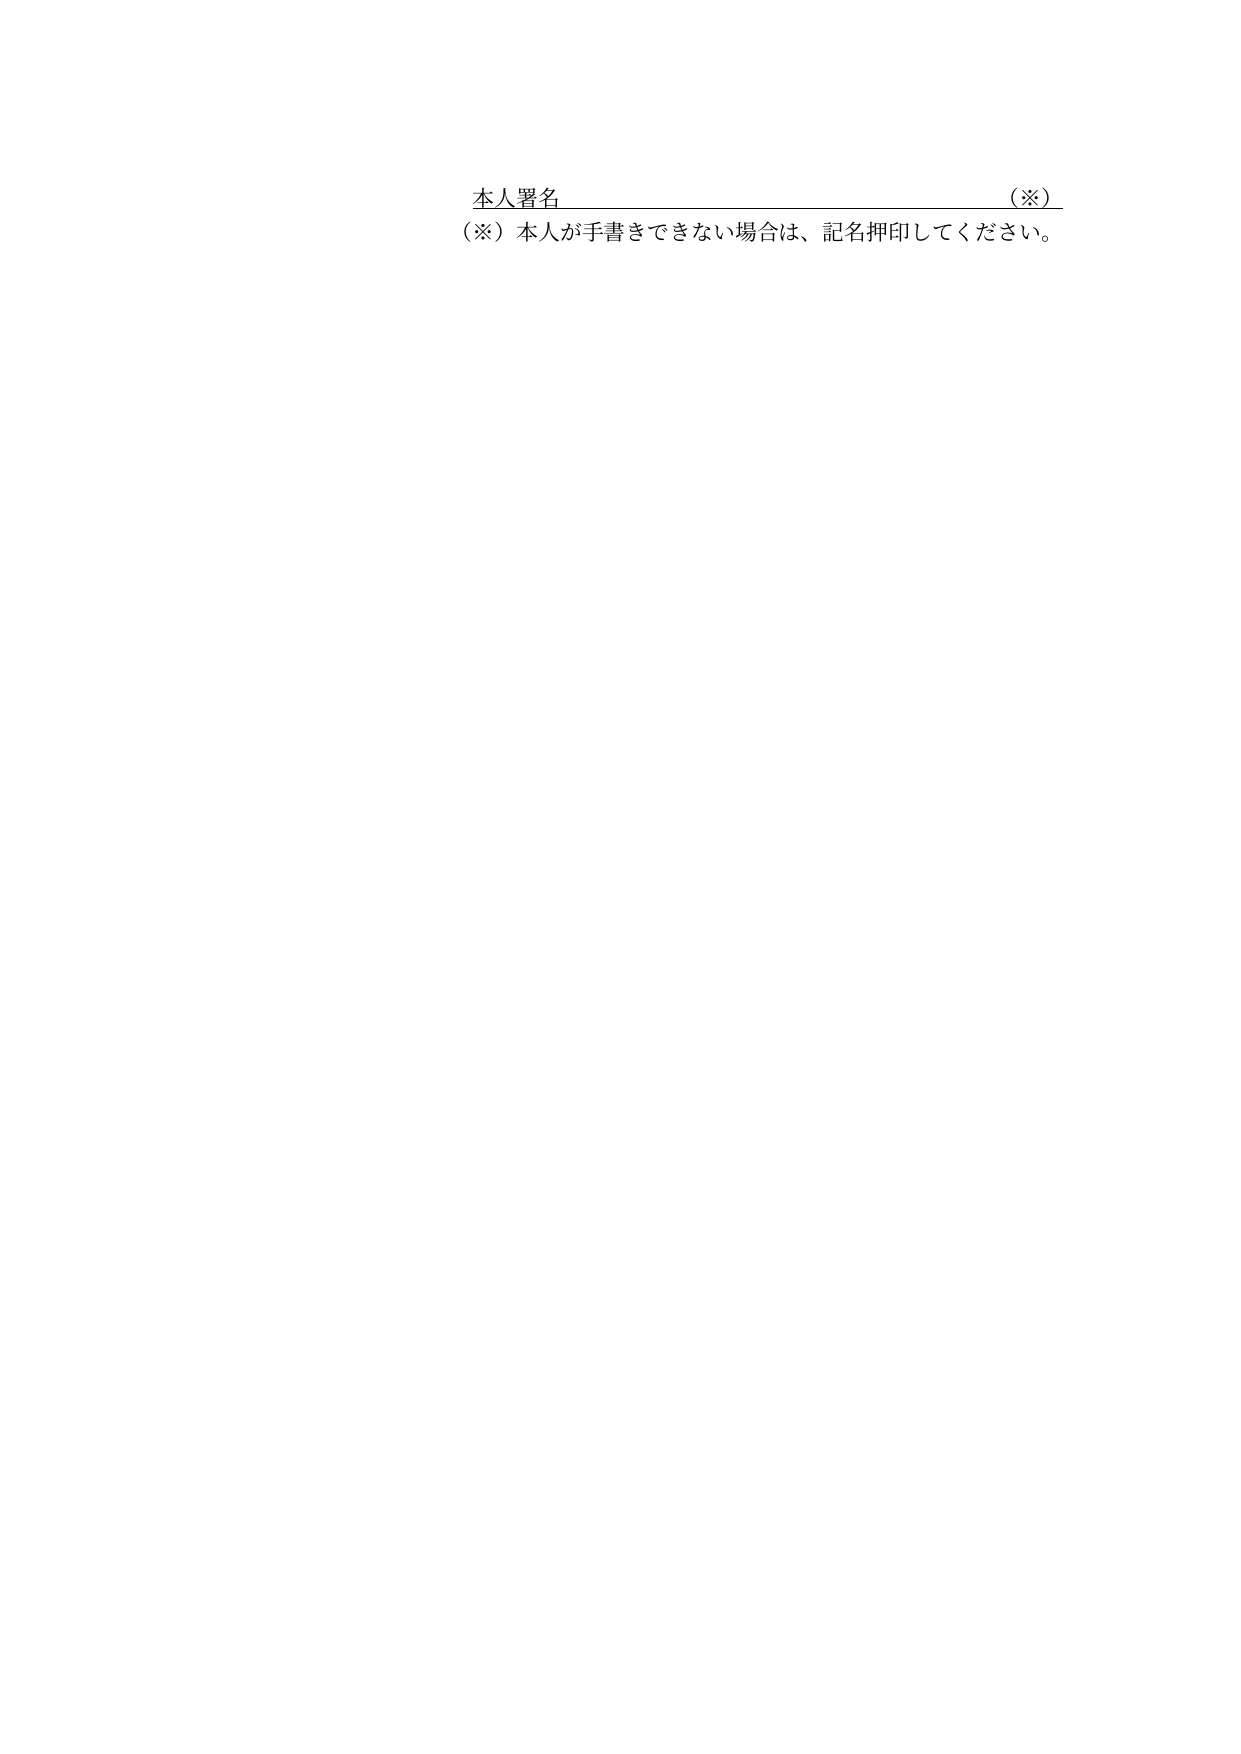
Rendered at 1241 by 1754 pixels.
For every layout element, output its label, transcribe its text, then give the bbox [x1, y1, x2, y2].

text （※）本人が手書きできない場合は、記名押印してください。 [177, 214, 1063, 249]
text 本人署名 （※） [177, 179, 1063, 214]
